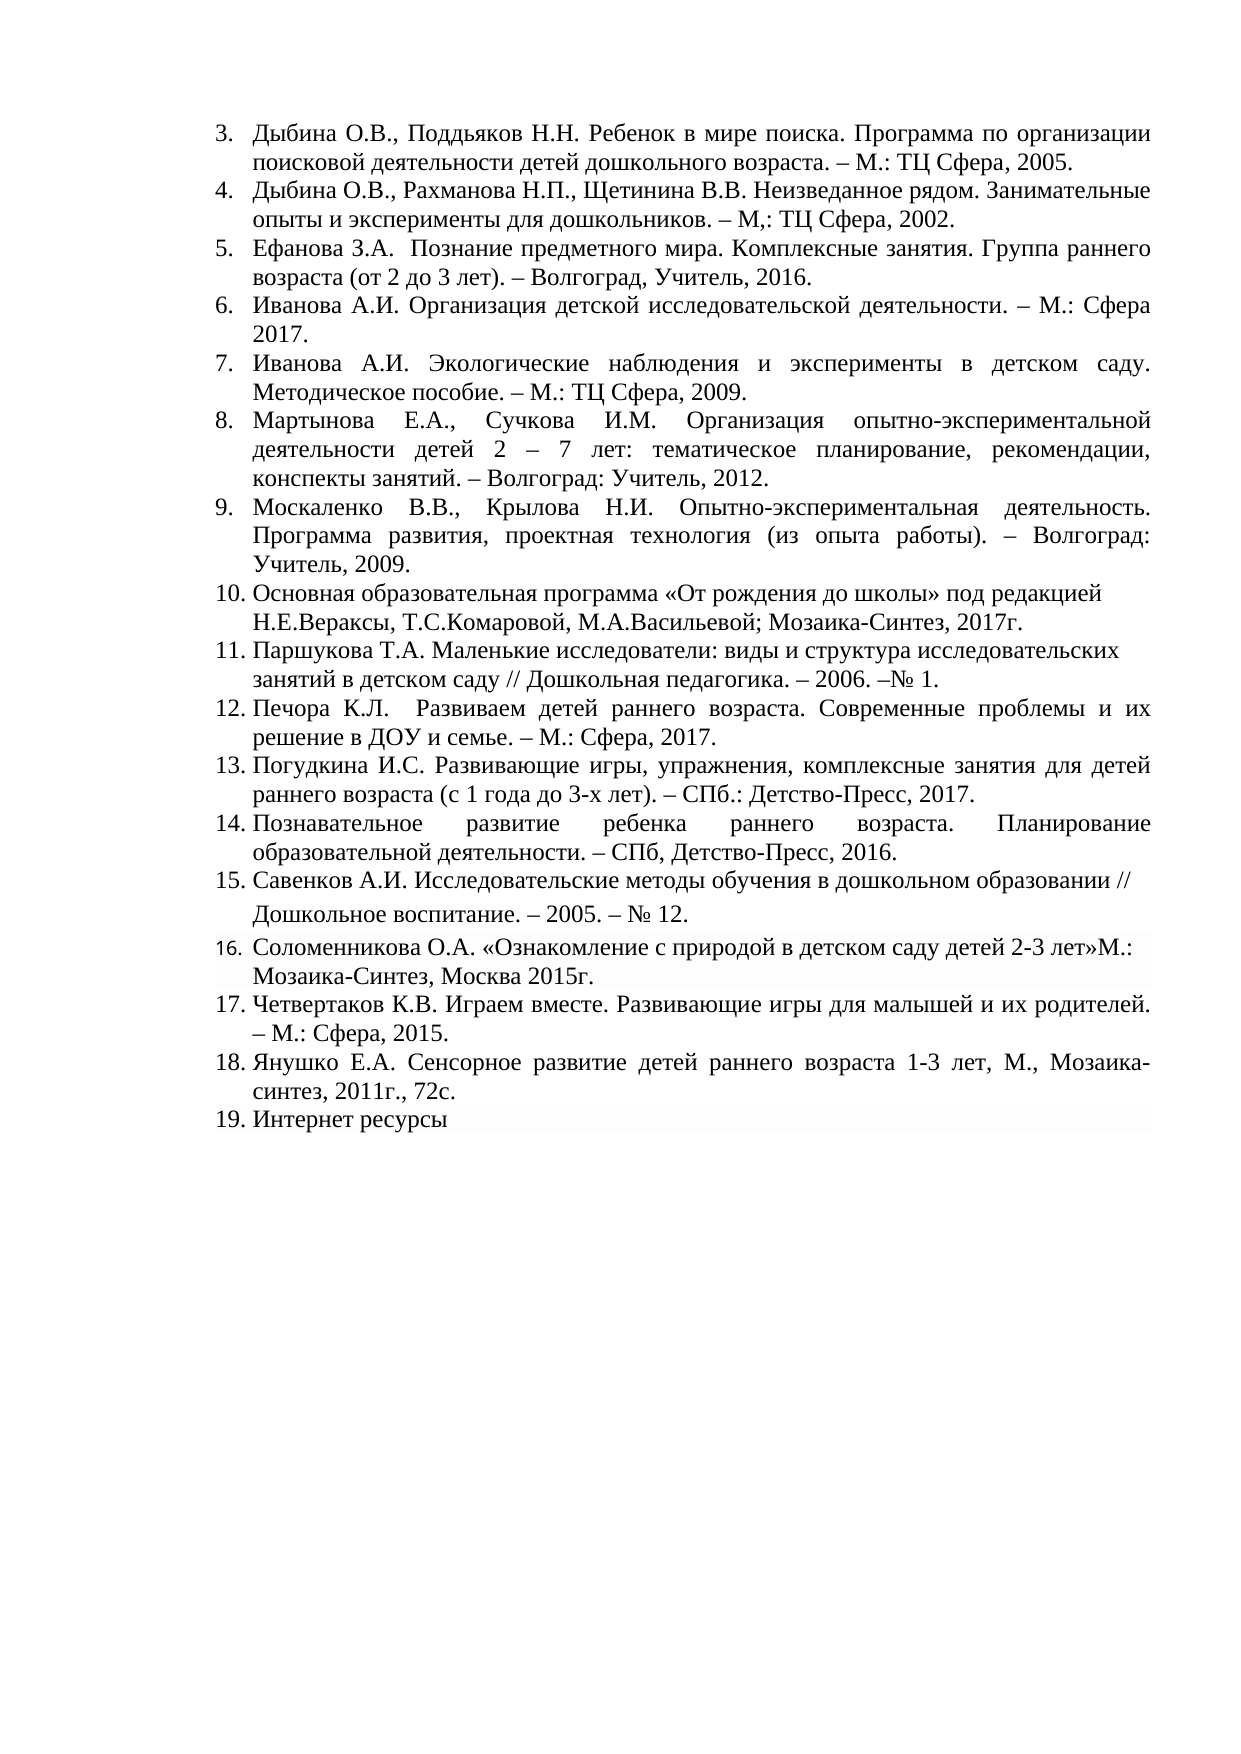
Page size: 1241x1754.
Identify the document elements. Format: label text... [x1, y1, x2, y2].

list Савенков А.И. Исследовательские методы обучения в дошкольном образовании // Дошкольное воспитание. – 2005. – № 12. [215, 866, 1152, 927]
list Паршукова Т.А. Маленькие исследователи: виды и структура исследовательских занятий в детском саду // Дошкольная педагогика. – 2006. –№ 1. [215, 636, 1152, 693]
list Интернет ресурсы [215, 1104, 1152, 1133]
list Иванова А.И. Организация детской исследовательской деятельности. – М.: Сфера 2017. [215, 291, 1152, 348]
list Москаленко В.В., Крылова Н.И. Опытно-экспериментальная деятельность. Программа развития, проектная технология (из опыта работы). – Волгоград: Учитель, 2009. [215, 492, 1152, 578]
list Мартынова Е.А., Сучкова И.М. Организация опытно-экспериментальной деятельности детей 2 – 7 лет: тематическое планирование, рекомендации, конспекты занятий. – Волгоград: Учитель, 2012. [215, 406, 1152, 492]
list Погудкина И.С. Развивающие игры, упражнения, комплексные занятия для детей раннего возраста (с 1 года до 3-х лет). – СПб.: Детство-Пресс, 2017. [215, 751, 1152, 808]
list Дыбина О.В., Рахманова Н.П., Щетинина В.В. Неизведанное рядом. Занимательные опыты и эксперименты для дошкольников. – М,: ТЦ Сфера, 2002. [215, 176, 1152, 233]
list Основная образовательная программа «От рождения до школы» под редакцией Н.Е.Вераксы, Т.С.Комаровой, М.А.Васильевой; Мозаика-Синтез, 2017г. [215, 578, 1152, 636]
list Соломенникова О.А. «Ознакомление с природой в детском саду детей 2-3 лет»М.: Мозаика-Синтез, Москва 2015г. [215, 932, 1152, 989]
list Ефанова З.А. Познание предметного мира. Комплексные занятия. Группа раннего возраста (от 2 до 3 лет). – Волгоград, Учитель, 2016. [215, 233, 1152, 291]
list Иванова А.И. Экологические наблюдения и эксперименты в детском саду. Методическое пособие. – М.: ТЦ Сфера, 2009. [215, 348, 1152, 406]
list Познавательное развитие ребенка раннего возраста. Планирование образовательной деятельности. – СПб, Детство-Пресс, 2016. [215, 808, 1152, 866]
list Дыбина О.В., Поддьяков Н.Н. Ребенок в мире поиска. Программа по организации поисковой деятельности детей дошкольного возраста. – М.: ТЦ Сфера, 2005. [215, 118, 1152, 176]
list Янушко Е.А. Сенсорное развитие детей раннего возраста 1-3 лет, М., Мозаика-синтез, 2011г., 72с. [215, 1047, 1152, 1104]
list Печора К.Л. Развиваем детей раннего возраста. Современные проблемы и их решение в ДОУ и семье. – М.: Сфера, 2017. [215, 693, 1152, 751]
list Четвертаков К.В. Играем вместе. Развивающие игры для малышей и их родителей. – М.: Сфера, 2015. [215, 989, 1152, 1047]
